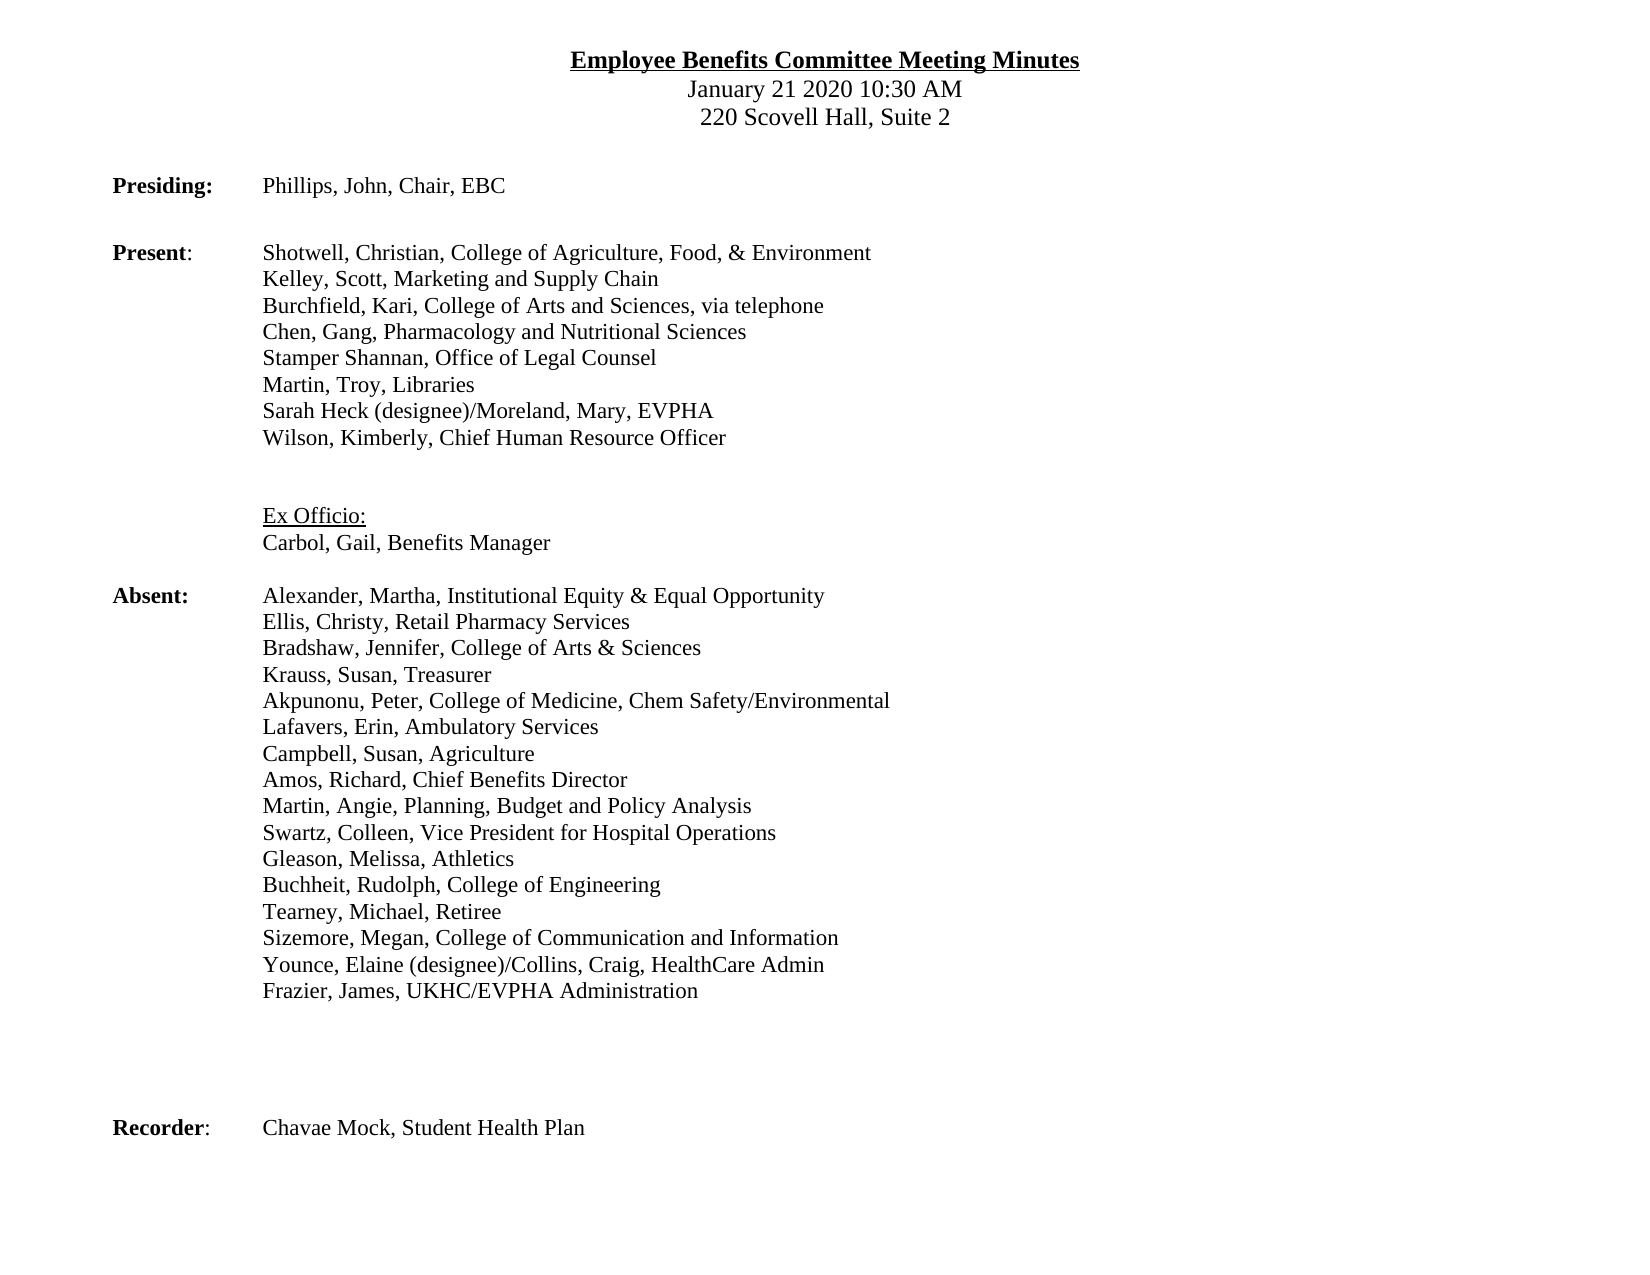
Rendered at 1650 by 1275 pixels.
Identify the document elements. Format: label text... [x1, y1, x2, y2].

text Presiding: Phillips, John, Chair, EBC [112, 172, 877, 198]
text Martin, Troy, Libraries [262, 371, 1650, 397]
text Wilson, Kimberly, Chief Human Resource Officer [187, 423, 1537, 450]
text Chen, Gang, Pharmacology and Nutritional Sciences [187, 318, 1537, 344]
text Swartz, Colleen, Vice President for Hospital Operations [187, 819, 1537, 845]
text Akpunonu, Peter, College of Medicine, Chem Safety/Environmental [262, 687, 1650, 713]
text Stamper Shannan, Office of Legal Counsel [187, 344, 1537, 371]
text Carbol, Gail, Benefits Manager [187, 529, 1537, 555]
text Tearney, Michael, Retiree [187, 898, 1537, 924]
text Ex Officio: [187, 503, 1537, 529]
text Absent: Alexander, Martha, Institutional Equity & Equal Opportunity [112, 582, 1537, 608]
text Sizemore, Megan, College of Communication and Information [187, 924, 1537, 951]
text Gleason, Melissa, Athletics [187, 845, 1537, 872]
text Krauss, Susan, Treasurer [187, 661, 1537, 687]
text Buchheit, Rudolph, College of Engineering [187, 872, 1537, 898]
text Recorder: Chavae Mock, Student Health Plan [112, 1113, 1537, 1140]
text Bradshaw, Jennifer, College of Arts & Sciences [187, 634, 1537, 661]
text Martin, Angie, Planning, Budget and Policy Analysis [187, 792, 1537, 819]
text Younce, Elaine (designee)/Collins, Craig, HealthCare Admin [262, 951, 1650, 977]
text Kelley, Scott, Marketing and Supply Chain [187, 265, 1537, 292]
text Ellis, Christy, Retail Pharmacy Services [262, 608, 1650, 634]
text Campbell, Susan, Agriculture [262, 740, 1650, 766]
text Burchfield, Kari, College of Arts and Sciences, via telephone [262, 292, 1650, 318]
text Frazier, James, UKHC/EVPHA Administration [262, 977, 1650, 1003]
text Sarah Heck (designee)/Moreland, Mary, EVPHA [187, 397, 1537, 423]
text Amos, Richard, Chief Benefits Director [262, 766, 1650, 792]
text Present: Shotwell, Christian, College of Agriculture, Food, & Environment [112, 239, 1537, 265]
text Lafavers, Erin, Ambulatory Services [187, 713, 1537, 740]
